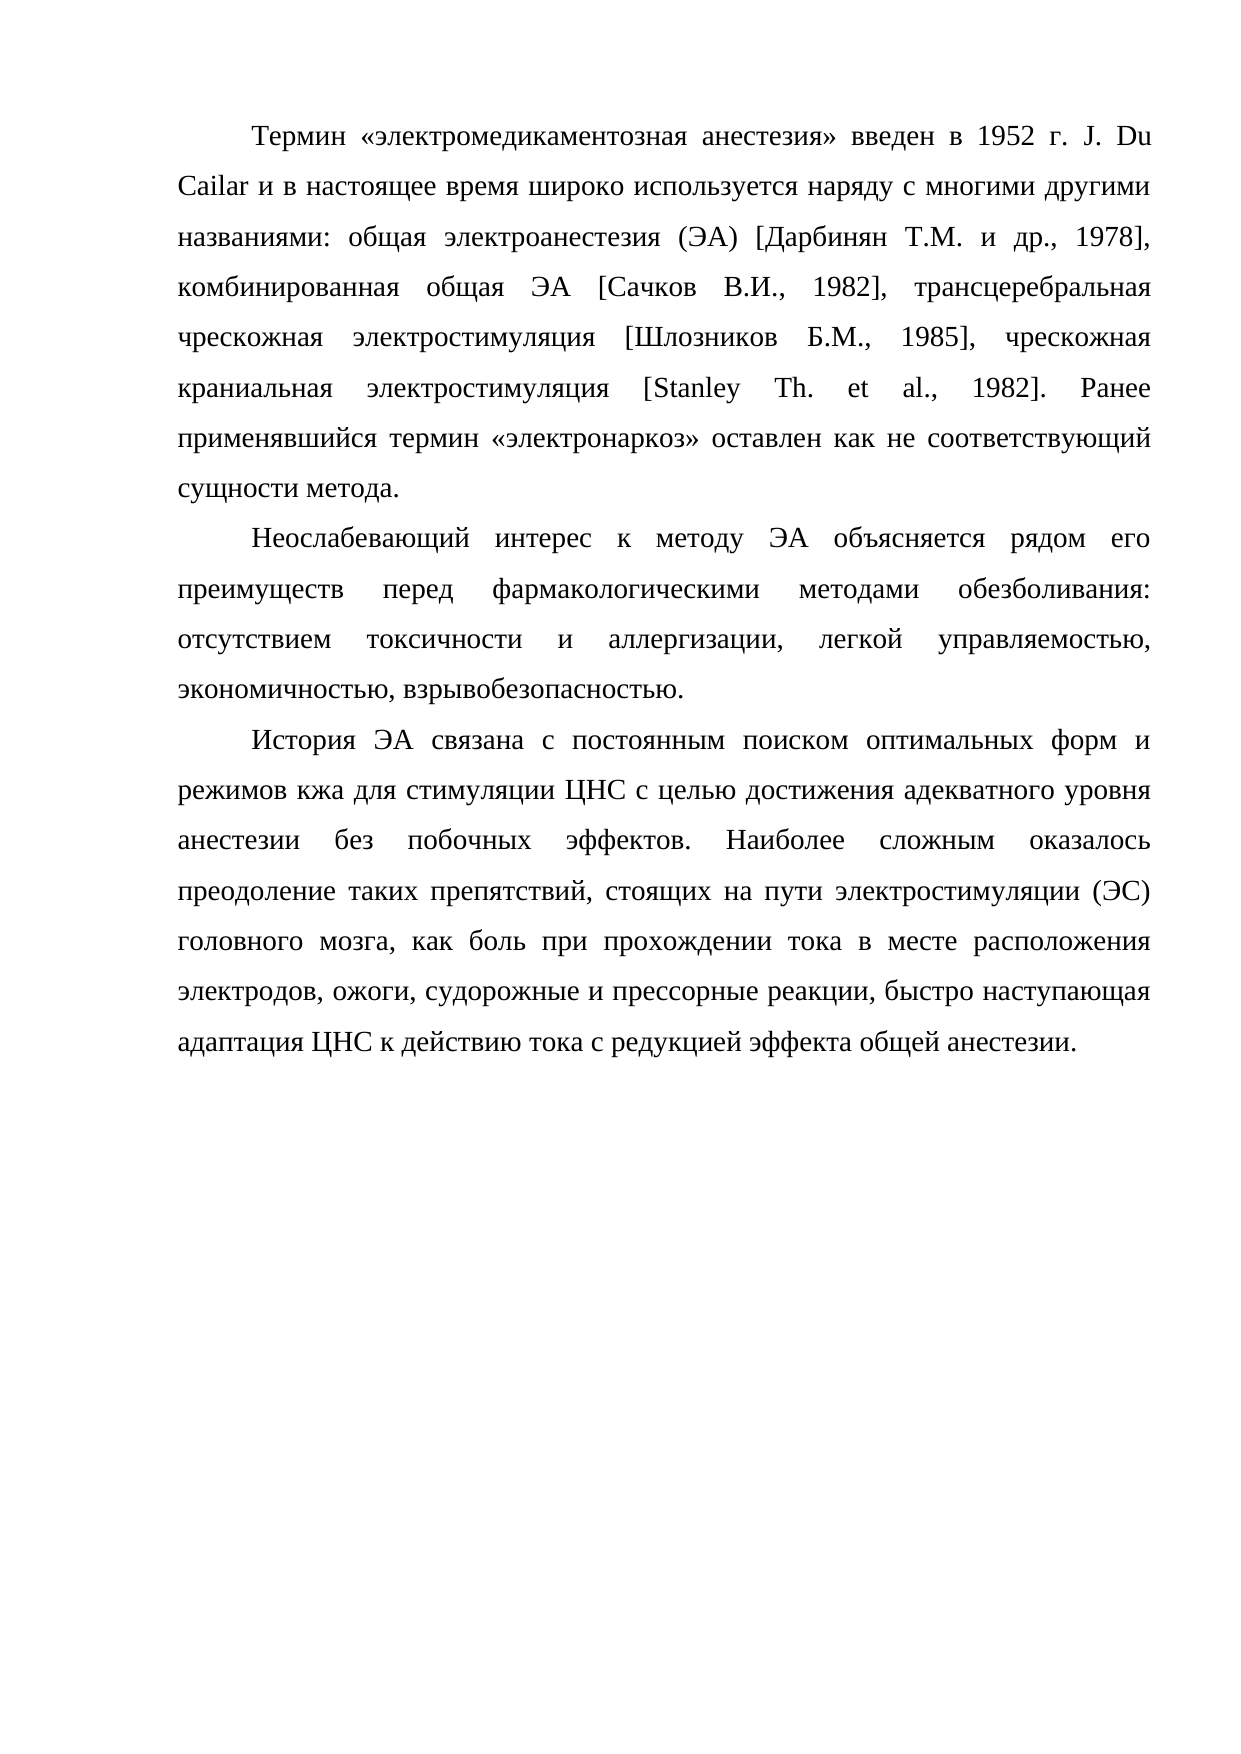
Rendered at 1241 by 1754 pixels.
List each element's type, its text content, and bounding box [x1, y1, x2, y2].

text Термин «электромедикаментозная анестезия» введен в 1952 г. J. Du Cailar и в настоящее время широко используется наряду с многими другими названиями: общая электроанестезия (ЭА) [Дарбинян Т.М. и др., 1978], комбинированная общая ЭА [Сачков В.И., 1982], трансцеребральная чрескожная электростимуляция [Шлозников Б.М., 1985], чрескожная краниальная электростимуляция [Stanley Th. et al., 1982]. Ранее применявшийся термин «электронаркоз» оставлен как не соответствующий сущности метода. [177, 118, 1152, 504]
text История ЭА связана с постоянным поиском оптимальных форм и режимов кжа для стимуляции ЦНС с целью достижения адекватного уровня анестезии без побочных эффектов. Наиболее сложным оказалось преодоление таких препятствий, стоящих на пути электростимуляции (ЭС) головного мозга, как боль при прохождении тока в месте расположения электродов, ожоги, судорожные и прессорные реакции, быстро наступающая адаптация ЦНС к действию тока с редукцией эффекта общей анестезии. [177, 722, 1152, 1057]
text Неослабевающий интерес к методу ЭА объясняется рядом его преимуществ перед фармакологическими методами обезболивания: отсутствием токсичности и аллергизации, легкой управляемостью, экономичностью, взрывобезопасностью. [177, 521, 1152, 705]
